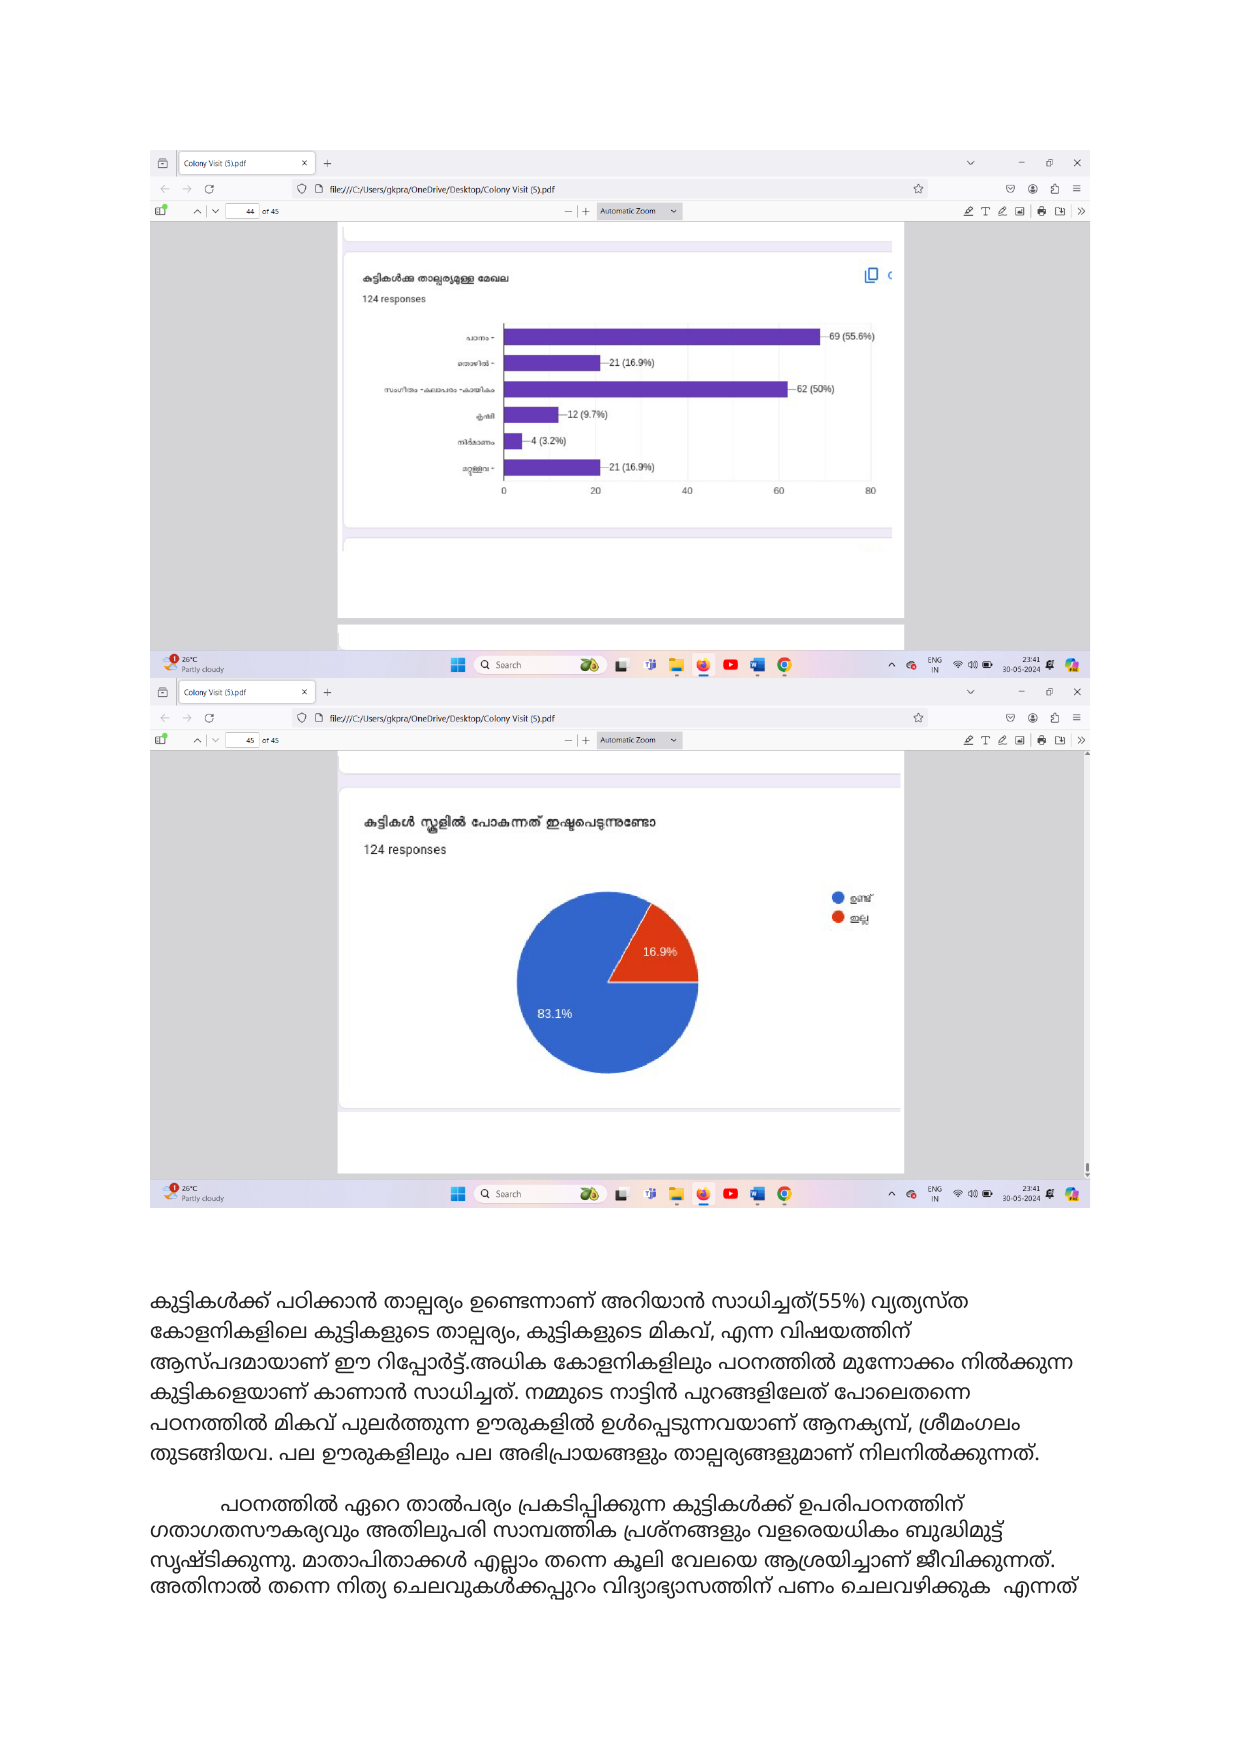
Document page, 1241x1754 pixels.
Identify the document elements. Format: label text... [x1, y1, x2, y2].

picture [150, 150, 1091, 1208]
text കുട്ടികൾക്ക് പഠിക്കാൻ താല്പര്യം ഉണ്ടെന്നാണ് അറിയാൻ സാധിച്ചത്(55%) വ്യത്യസ്ത കോളനികളിലെ കുട്ടികളുടെ താല്പര്യം, കുട്ടികളുടെ മികവ്, എന്ന വിഷയത്തിന് ആസ്പദമായാണ് ഈ റിപ്പോർട്ട്.അധിക കോളനികളിലും പഠനത്തിൽ മുന്നോക്കം നിൽക്കുന്ന കുട്ടികളെയാണ് കാണാൻ സാധിച്ചത്. നമ്മുടെ നാട്ടിൻ പുറങ്ങളിലേത് പോലെതന്നെ പഠനത്തിൽ മികവ് പുലർത്തുന്ന ഊരുകളിൽ ഉൾപ്പെടുന്നവയാണ് ആനക്യമ്പ്, ശ്രീമംഗലം തുടങ്ങിയവ. പല ഊരുകളിലും പല അഭിപ്രായങ്ങളും താല്പര്യങ്ങളുമാണ് നിലനിൽക്കുന്നത്. [150, 1286, 1090, 1468]
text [150, 1493, 1090, 1602]
